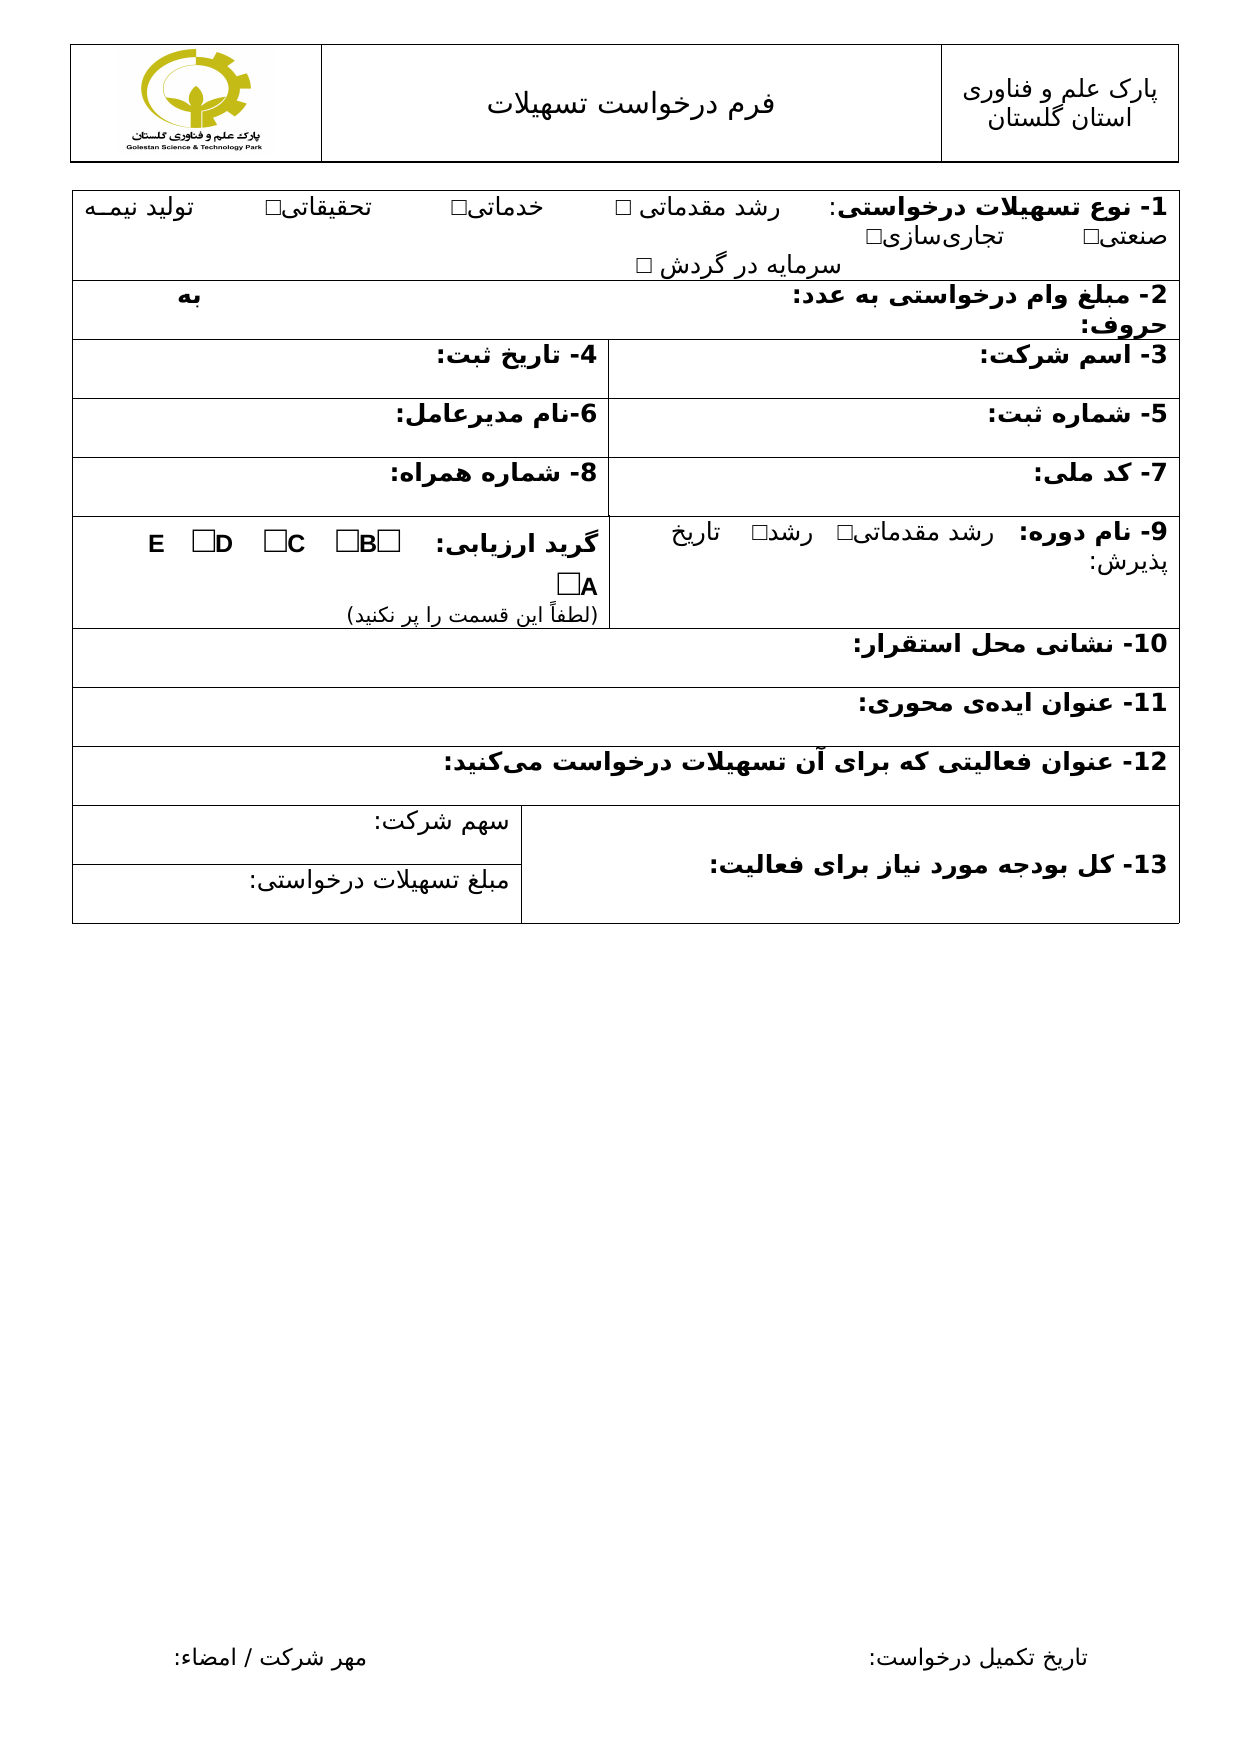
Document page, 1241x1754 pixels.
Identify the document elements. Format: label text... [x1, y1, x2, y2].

table_cell 10- نشانی محل استقرار: [73, 629, 1179, 687]
table_cell 11- عنوان ایده‌ی محوری: [73, 688, 1179, 746]
table_cell 12- عنوان فعالیتی که برای آن تسهیلات درخواست می‌کنید: [73, 747, 1179, 805]
table_cell 5- شماره ثبت: [609, 399, 1179, 457]
table_cell 6-نام مدیرعامل: [73, 399, 608, 457]
table_cell 2- مبلغ وام درخواستی به عدد: به حروف: [73, 281, 1179, 339]
table_cell 8- شماره همراه: [73, 458, 608, 516]
table_cell مبلغ تسهیلات درخواستی: [73, 865, 521, 923]
table_cell 7- کد ملی: [609, 458, 1179, 516]
table_cell سهم شرکت: [73, 806, 521, 864]
table_cell 13- کل بودجه مورد نیاز برای فعالیت: [522, 806, 1179, 923]
table_cell 4- تاریخ ثبت: [73, 340, 608, 398]
table_header 1- نوع تسهیلات درخواستی: رشد مقدماتی □ خدماتی□ تحقیقاتی□ تولید نیمه صنعتی□ تجاری‌سازی□ سرمایه در گردش □ [73, 191, 1179, 279]
table_cell گرید ارزیابی: □E □D □C □B □A (لطفاً این قسمت را پر نکنید) [73, 517, 609, 628]
picture [114, 45, 278, 155]
table_cell 9- نام دوره: رشد مقدماتی□ رشد□ تاریخ پذیرش: [610, 517, 1179, 628]
table_cell 3- اسم شرکت: [609, 340, 1179, 398]
